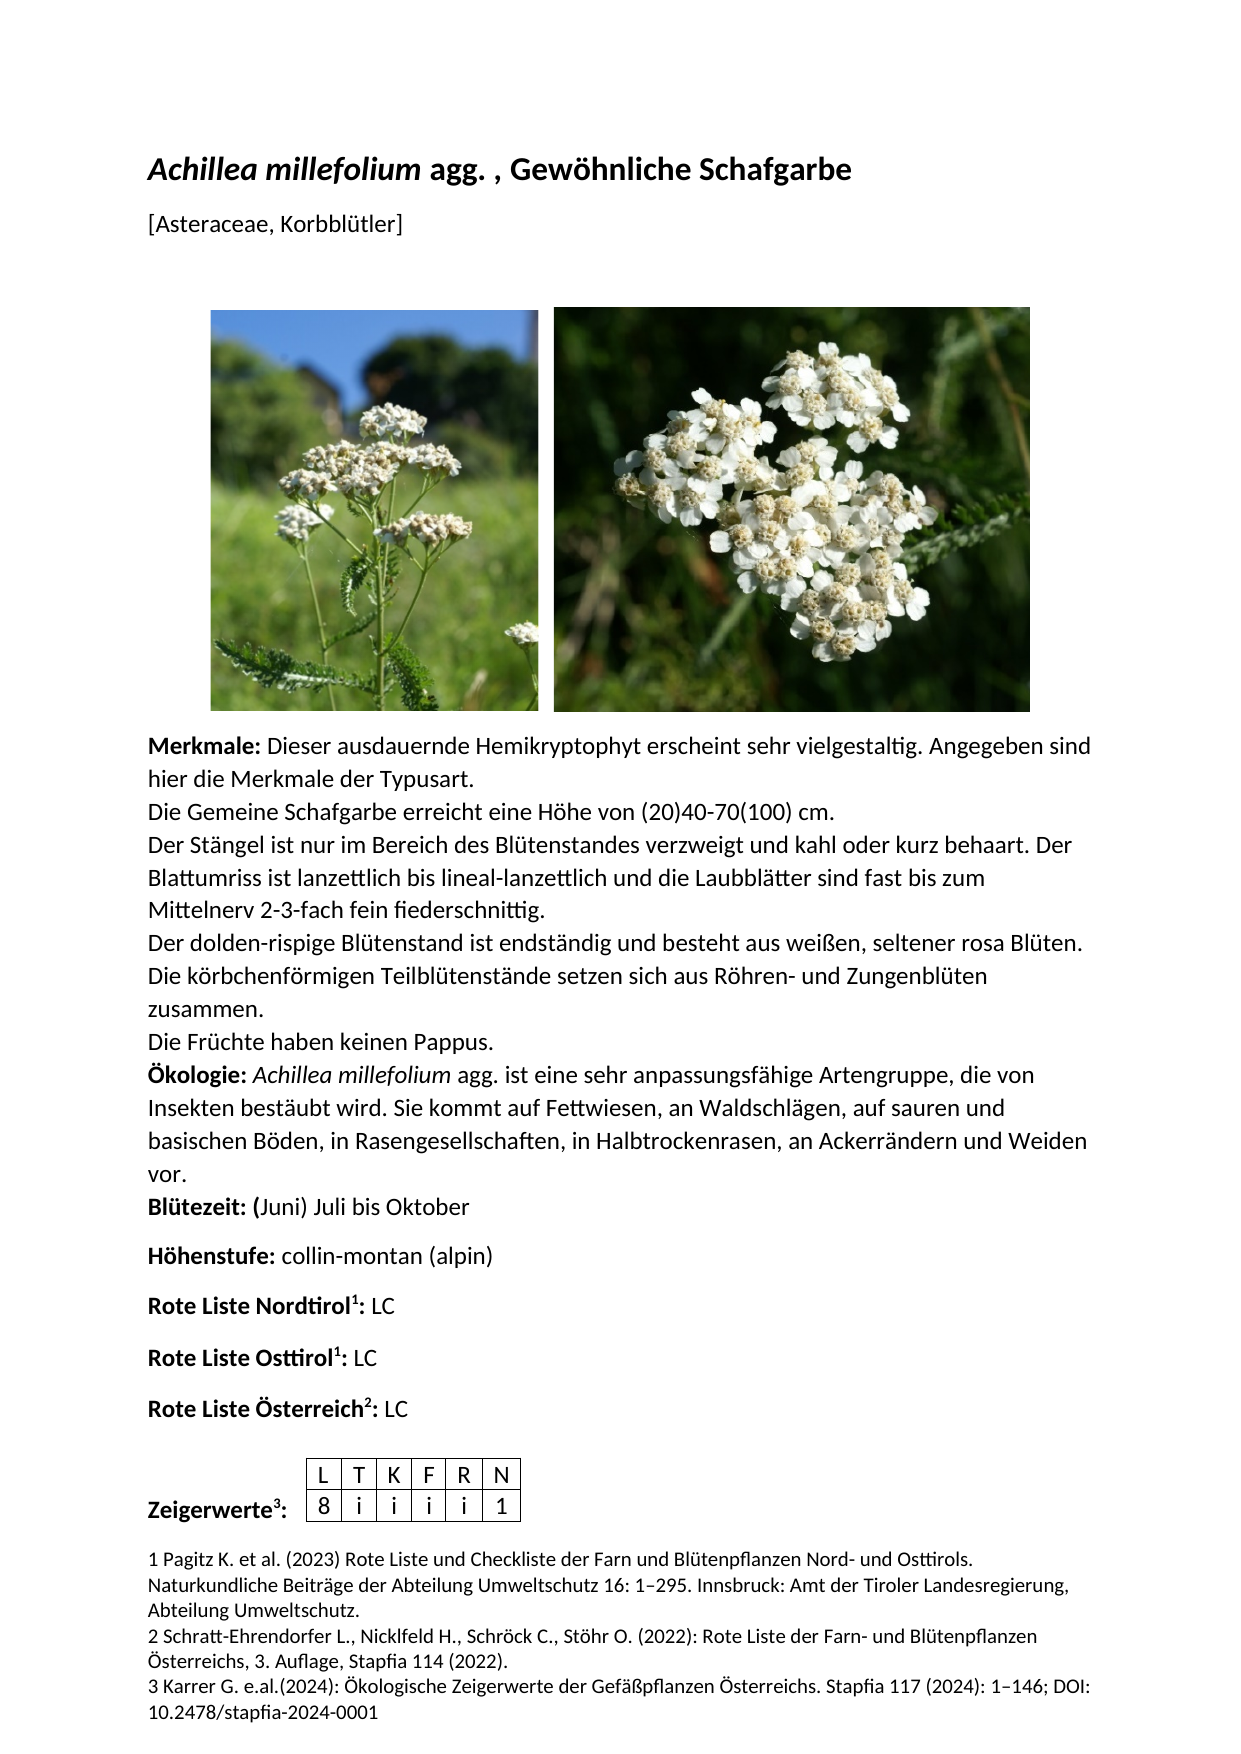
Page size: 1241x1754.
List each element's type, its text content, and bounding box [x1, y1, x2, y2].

table_header T [342, 1459, 376, 1489]
text Rote Liste Nordtirol1: LC [148, 1290, 1093, 1321]
text Ökologie: Achillea millefolium agg. ist eine sehr anpassungsfähige Artengruppe, die von Insekten bestäubt wird. Sie kommt auf Fettwiesen, an Waldschlägen, auf sauren und basischen Böden, in Rasengesellschaften, in Halbtrockenrasen, an Ackerrändern und Weiden vor. [148, 1059, 1093, 1188]
picture [553, 307, 1030, 712]
text Merkmale: Dieser ausdauernde Hemikryptophyt erscheint sehr vielgestaltig. Angegeben sind hier die Merkmale der Typusart. [148, 730, 1093, 793]
text Zeigerwerte3: [148, 1494, 1093, 1525]
table_header F [412, 1459, 445, 1489]
text Die Früchte haben keinen Pappus. [148, 1026, 1093, 1057]
table_header K [377, 1459, 411, 1489]
text Rote Liste Osttirol1: LC [148, 1342, 1093, 1372]
table_cell i [342, 1490, 376, 1521]
table_cell 1 [483, 1490, 520, 1521]
table_cell i [377, 1490, 411, 1521]
text Der Stängel ist nur im Bereich des Blütenstandes verzweigt und kahl oder kurz behaart. Der Blattumriss ist lanzettlich bis lineal-lanzettlich und die Laubblätter sind fast bis zum Mittelnerv 2-3-fach fein fiederschnittig. [148, 829, 1093, 925]
table_cell 8 [307, 1490, 341, 1521]
picture [211, 310, 538, 711]
table_header R [446, 1459, 482, 1489]
table_cell i [412, 1490, 445, 1521]
table_header L [307, 1459, 341, 1489]
table_cell i [446, 1490, 482, 1521]
text Blütezeit: (Juni) Juli bis Oktober [148, 1191, 1093, 1221]
text Höhenstufe: collin-montan (alpin) [148, 1240, 1093, 1271]
text Achillea millefolium agg. , Gewöhnliche Schafgarbe [148, 148, 1093, 188]
text Die Gemeine Schafgarbe erreicht eine Höhe von (20)40-70(100) cm. [148, 796, 1093, 826]
text [Asteraceae, Korbblütler] [148, 208, 1093, 239]
text Der dolden-rispige Blütenstand ist endständig und besteht aus weißen, seltener rosa Blüten. Die körbchenförmigen Teilblütenstände setzen sich aus Röhren- und Zungenblüten zusammen. [148, 927, 1093, 1024]
table_header N [483, 1459, 520, 1489]
text Rote Liste Österreich2: LC [148, 1393, 1093, 1424]
